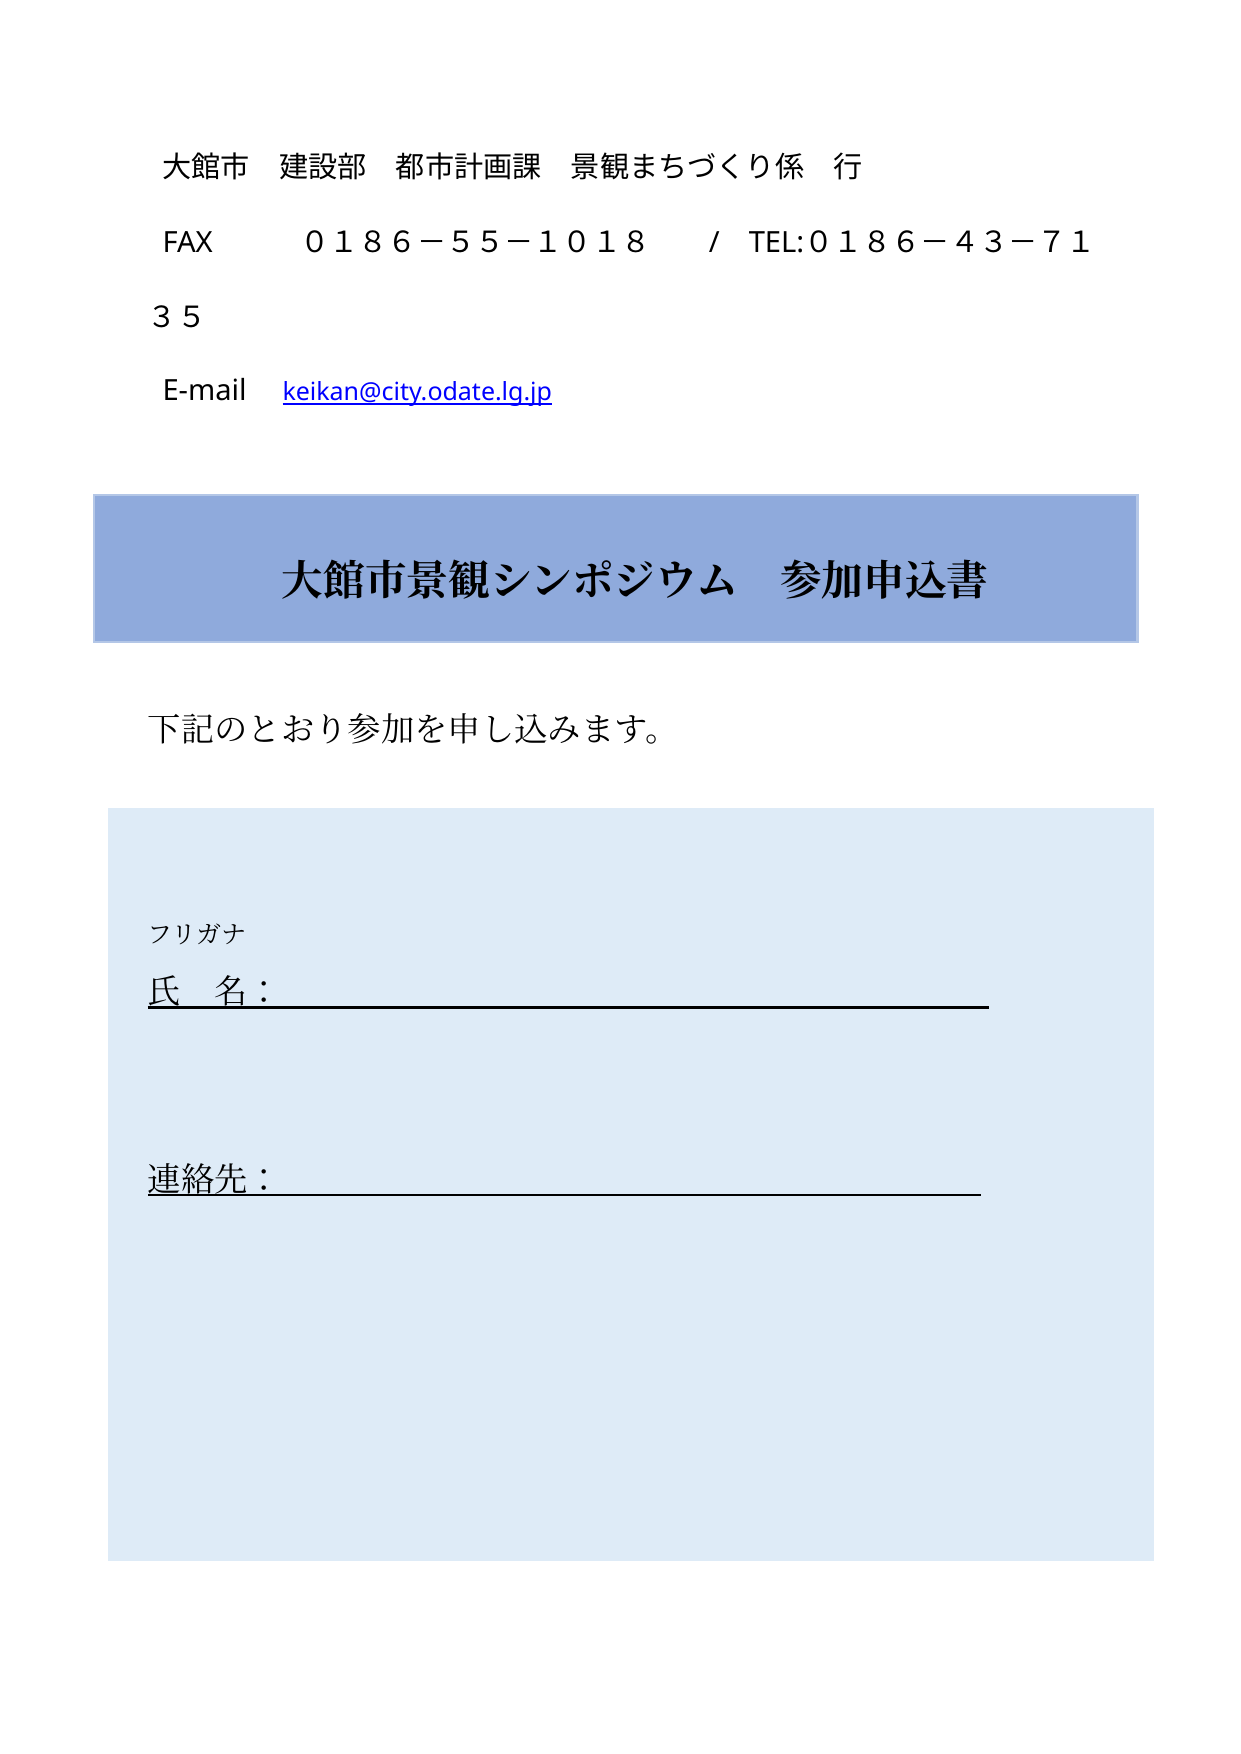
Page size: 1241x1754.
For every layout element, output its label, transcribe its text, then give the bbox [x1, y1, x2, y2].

text 下記のとおり参加を申し込みます。 [148, 689, 1122, 764]
text 大館市景観シンポジウム 参加申込書 [148, 539, 1122, 614]
text 大館市 建設部 都市計画課 景観まちづくり係 行 [148, 127, 1122, 202]
text FAX ０１８６－５５－１０１８ / TEL:０１８６－４３－７１３５ [148, 202, 1122, 352]
text 連絡先： [148, 1139, 1122, 1214]
text E-mail keikan@city.odate.lg.jp [148, 352, 1122, 427]
text フリガナ [148, 914, 1122, 952]
text 氏 名： [148, 952, 1122, 1027]
